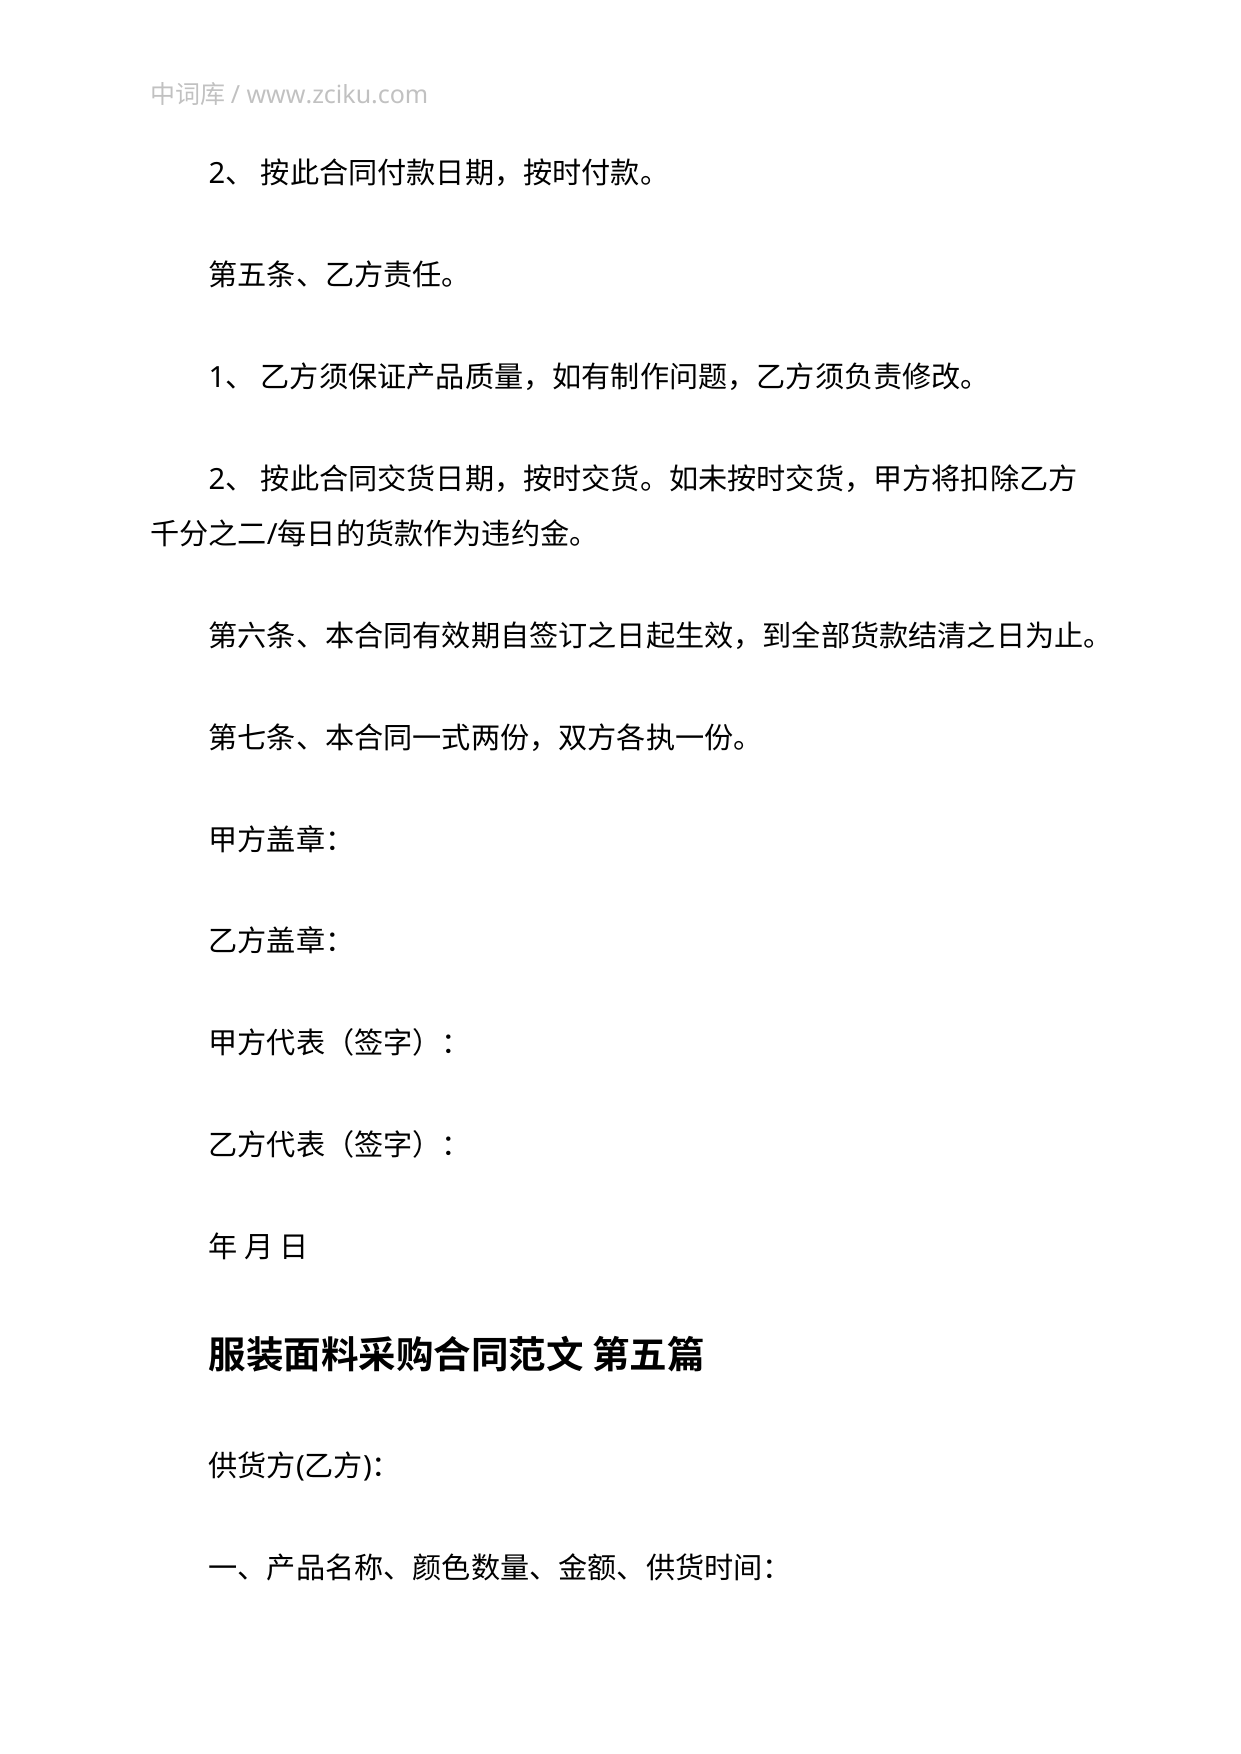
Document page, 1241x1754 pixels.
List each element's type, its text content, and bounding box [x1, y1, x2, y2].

text 乙方代表（签字）： [150, 1122, 1090, 1164]
text 甲方盖章： [150, 816, 1090, 858]
text 甲方代表（签字）： [150, 1020, 1090, 1062]
text 第五条、乙方责任。 [150, 252, 1090, 294]
text 2、 按此合同交货日期，按时交货。如未按时交货，甲方将扣除乙方千分之二/每日的货款作为违约金。 [150, 456, 1090, 553]
text 1、 乙方须保证产品质量，如有制作问题，乙方须负责修改。 [150, 354, 1090, 396]
text 乙方盖章： [150, 918, 1090, 960]
text 年 月 日 [150, 1223, 1090, 1266]
text 供货方(乙方)： [150, 1442, 1090, 1485]
text 第七条、本合同一式两份，双方各执一份。 [150, 714, 1090, 757]
text 服装面料采购合同范文 第五篇 [150, 1325, 1090, 1379]
text 2、 按此合同付款日期，按时付款。 [150, 150, 1090, 192]
text 第六条、本合同有效期自签订之日起生效，到全部货款结清之日为止。 [150, 613, 1090, 655]
text 一、产品名称、颜色数量、金额、供货时间： [150, 1544, 1090, 1587]
